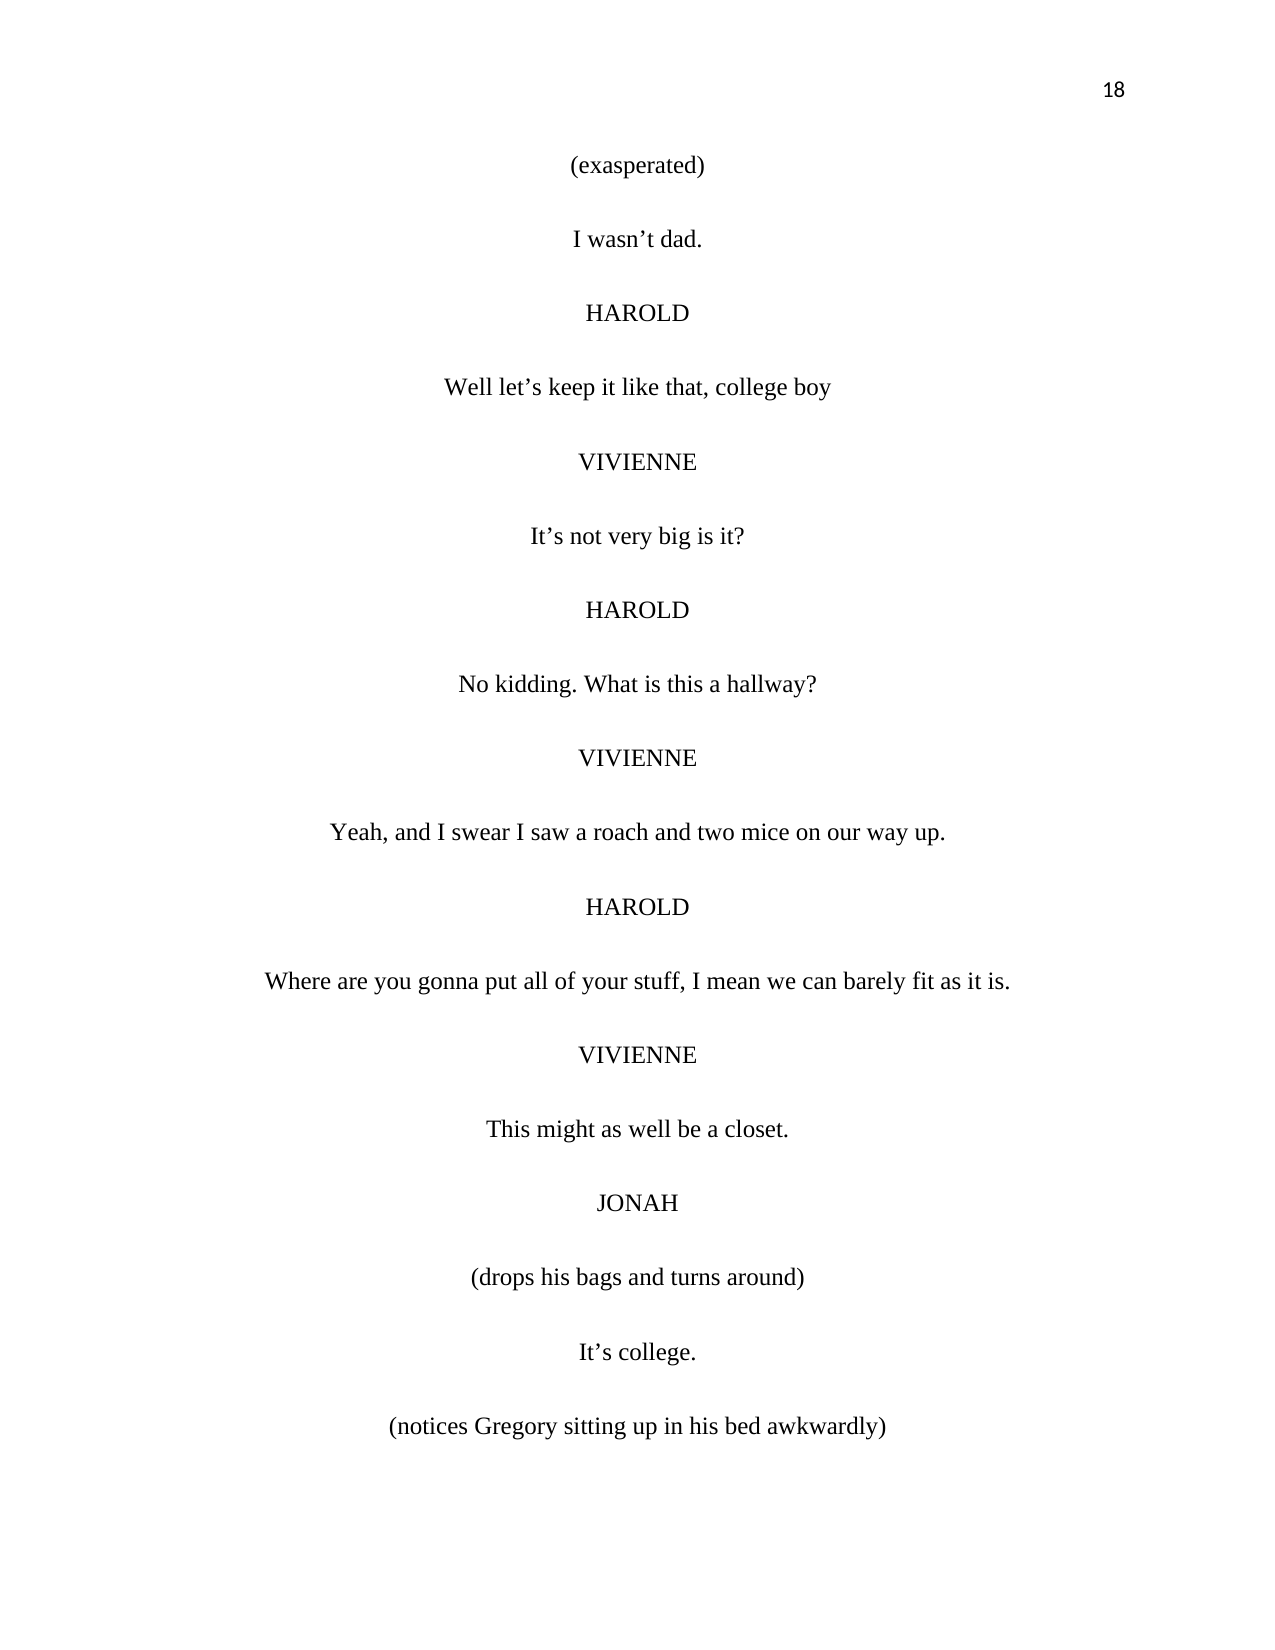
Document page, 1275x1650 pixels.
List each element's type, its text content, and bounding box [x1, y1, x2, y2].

text Yeah, and I swear I saw a roach and two mice on our way up. [150, 817, 1125, 846]
text VIVIENNE [150, 447, 1125, 475]
text HAROLD [150, 595, 1125, 624]
text No kidding. What is this a hallway? [150, 669, 1125, 698]
text (notices Gregory sitting up in his bed awkwardly) [150, 1411, 1125, 1439]
text VIVIENNE [150, 743, 1125, 772]
text HAROLD [150, 298, 1125, 327]
text JONAH [150, 1188, 1125, 1217]
text I wasn’t dad. [150, 224, 1125, 253]
text (drops his bags and turns around) [150, 1262, 1125, 1291]
text HAROLD [150, 892, 1125, 920]
text Where are you gonna put all of your stuff, I mean we can barely fit as it is. [150, 966, 1125, 994]
text This might as well be a closet. [150, 1114, 1125, 1143]
text (exasperated) [150, 150, 1125, 179]
text Well let’s keep it like that, college boy [150, 372, 1125, 401]
text It’s not very big is it? [150, 521, 1125, 549]
text VIVIENNE [150, 1040, 1125, 1069]
text It’s college. [150, 1337, 1125, 1365]
